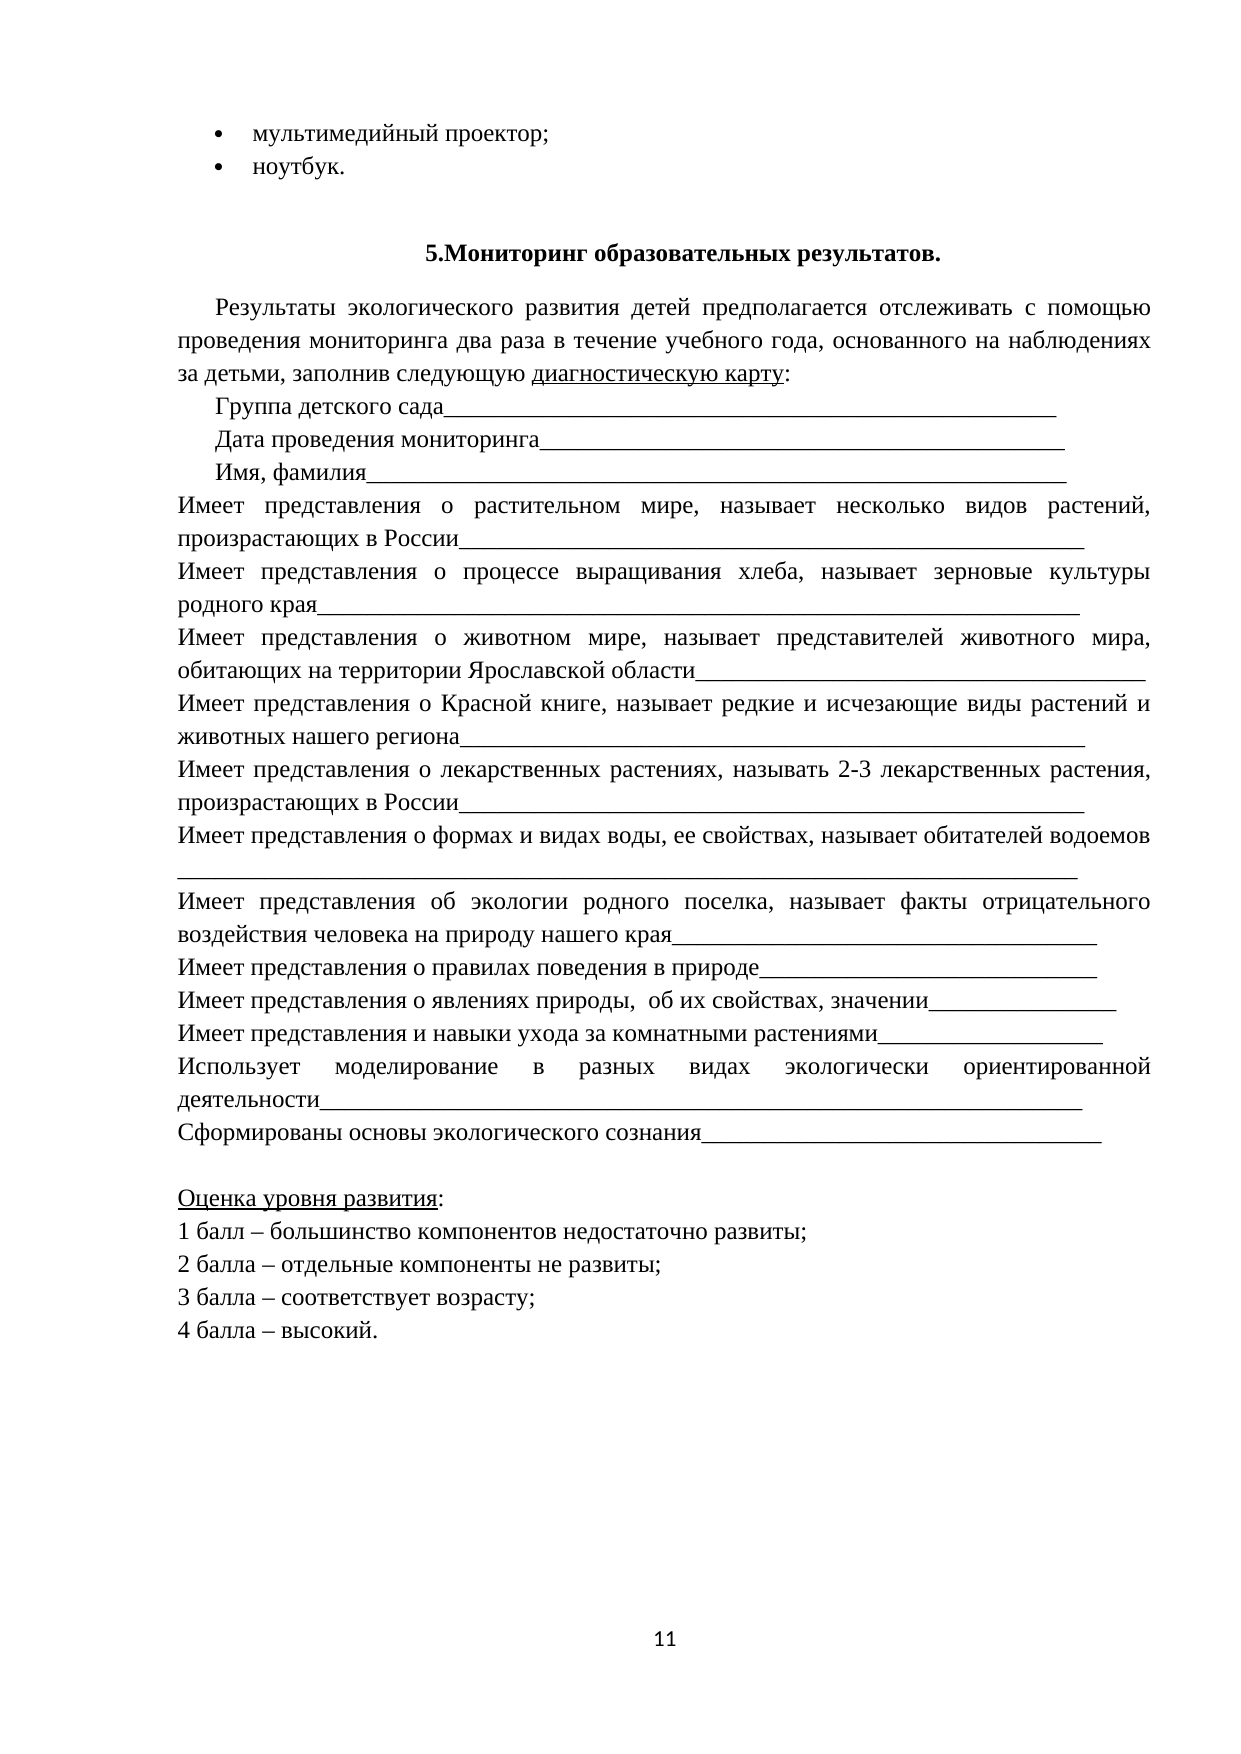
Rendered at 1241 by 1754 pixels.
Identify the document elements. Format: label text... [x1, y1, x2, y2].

text Имеет представления о явлениях природы, об их свойствах, значении_______________ [177, 985, 1152, 1014]
text Имеет представления о правилах поведения в природе___________________________ [177, 952, 1152, 981]
text Оценка уровня развития: [177, 1183, 1152, 1212]
text 1 балл – большинство компонентов недостаточно развиты; [177, 1216, 1152, 1245]
text Имеет представления и навыки ухода за комнатными растениями__________________ [177, 1018, 1152, 1047]
text Имеет представления о процессе выращивания хлеба, называет зерновые культуры родного края_____________________________________________________________ [177, 556, 1152, 618]
text Имеет представления о Красной книге, называет редкие и исчезающие виды растений и животных нашего региона__________________________________________________ [177, 688, 1152, 750]
text Сформированы основы экологического сознания________________________________ [177, 1117, 1152, 1146]
text 3 балла – соответствует возрасту; [177, 1282, 1152, 1311]
text 2 балла – отдельные компоненты не развиты; [177, 1249, 1152, 1278]
text 5.Мониторинг образовательных результатов. [215, 238, 1152, 267]
text Результаты экологического развития детей предполагается отслеживать с помощью проведения мониторинга два раза в течение учебного года, основанного на наблюдениях за детьми, заполнив следующую диагностическую карту: [177, 292, 1152, 387]
text Имеет представления о растительном мире, называет несколько видов растений, произрастающих в России__________________________________________________ [177, 490, 1152, 552]
text Группа детского сада_________________________________________________ [177, 391, 1152, 420]
text Имеет представления о формах и видах воды, ее свойствах, называет обитателей водоемов ________________________________________________________________________ [177, 820, 1152, 882]
text Дата проведения мониторинга__________________________________________ [177, 424, 1152, 453]
text Имеет представления о лекарственных растениях, называть 2-3 лекарственных растения, произрастающих в России__________________________________________________ [177, 754, 1152, 816]
list ноутбук. [215, 151, 1152, 180]
list мультимедийный проектор; [215, 118, 1152, 147]
text Имеет представления о животном мире, называет представителей животного мира, обитающих на территории Ярославской области____________________________________ [177, 622, 1152, 684]
text 4 балла – высокий. [177, 1316, 1152, 1344]
text Имеет представления об экологии родного поселка, называет факты отрицательного воздействия человека на природу нашего края__________________________________ [177, 886, 1152, 948]
text Имя, фамилия________________________________________________________ [177, 457, 1152, 486]
text Использует моделирование в разных видах экологически ориентированной деятельности_____________________________________________________________ [177, 1051, 1152, 1113]
